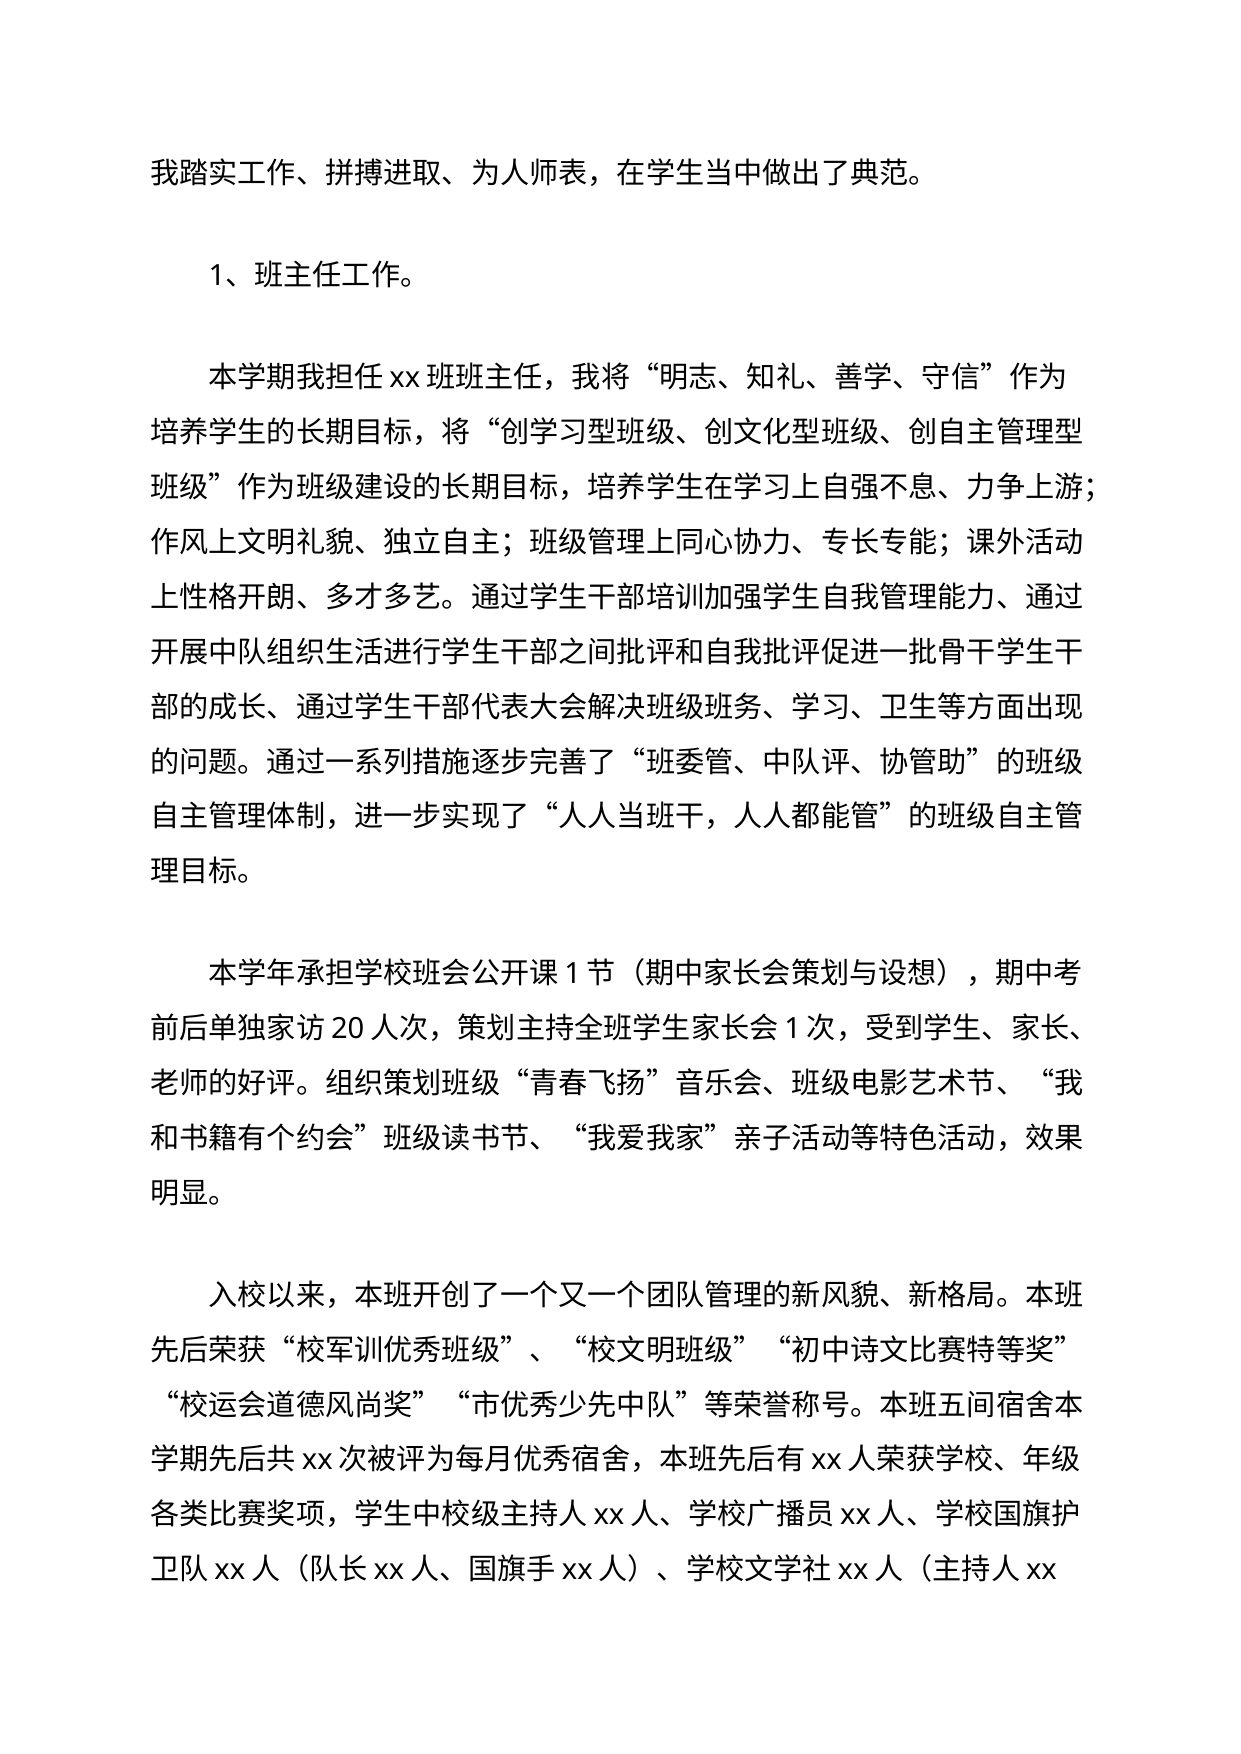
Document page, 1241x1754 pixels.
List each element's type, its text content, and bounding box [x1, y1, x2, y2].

text 本学年承担学校班会公开课1节（期中家长会策划与设想），期中考前后单独家访20人次，策划主持全班学生家长会1次，受到学生、家长、老师的好评。组织策划班级“青春飞扬”音乐会、班级电影艺术节、“我和书籍有个约会”班级读书节、“我爱我家”亲子活动等特色活动，效果明显。 [150, 950, 1090, 1212]
text 本学期我担任xx班班主任，我将“明志、知礼、善学、守信”作为培养学生的长期目标，将“创学习型班级、创文化型班级、创自主管理型班级”作为班级建设的长期目标，培养学生在学习上自强不息、力争上游；作风上文明礼貌、独立自主；班级管理上同心协力、专长专能；课外活动上性格开朗、多才多艺。通过学生干部培训加强学生自我管理能力、通过开展中队组织生活进行学生干部之间批评和自我批评促进一批骨干学生干部的成长、通过学生干部代表大会解决班级班务、学习、卫生等方面出现的问题。通过一系列措施逐步完善了“班委管、中队评、协管助”的班级自主管理体制，进一步实现了“人人当班干，人人都能管”的班级自主管理目标。 [150, 354, 1090, 890]
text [150, 150, 1090, 192]
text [150, 1271, 1090, 1588]
text 1、班主任工作。 [150, 252, 1090, 294]
